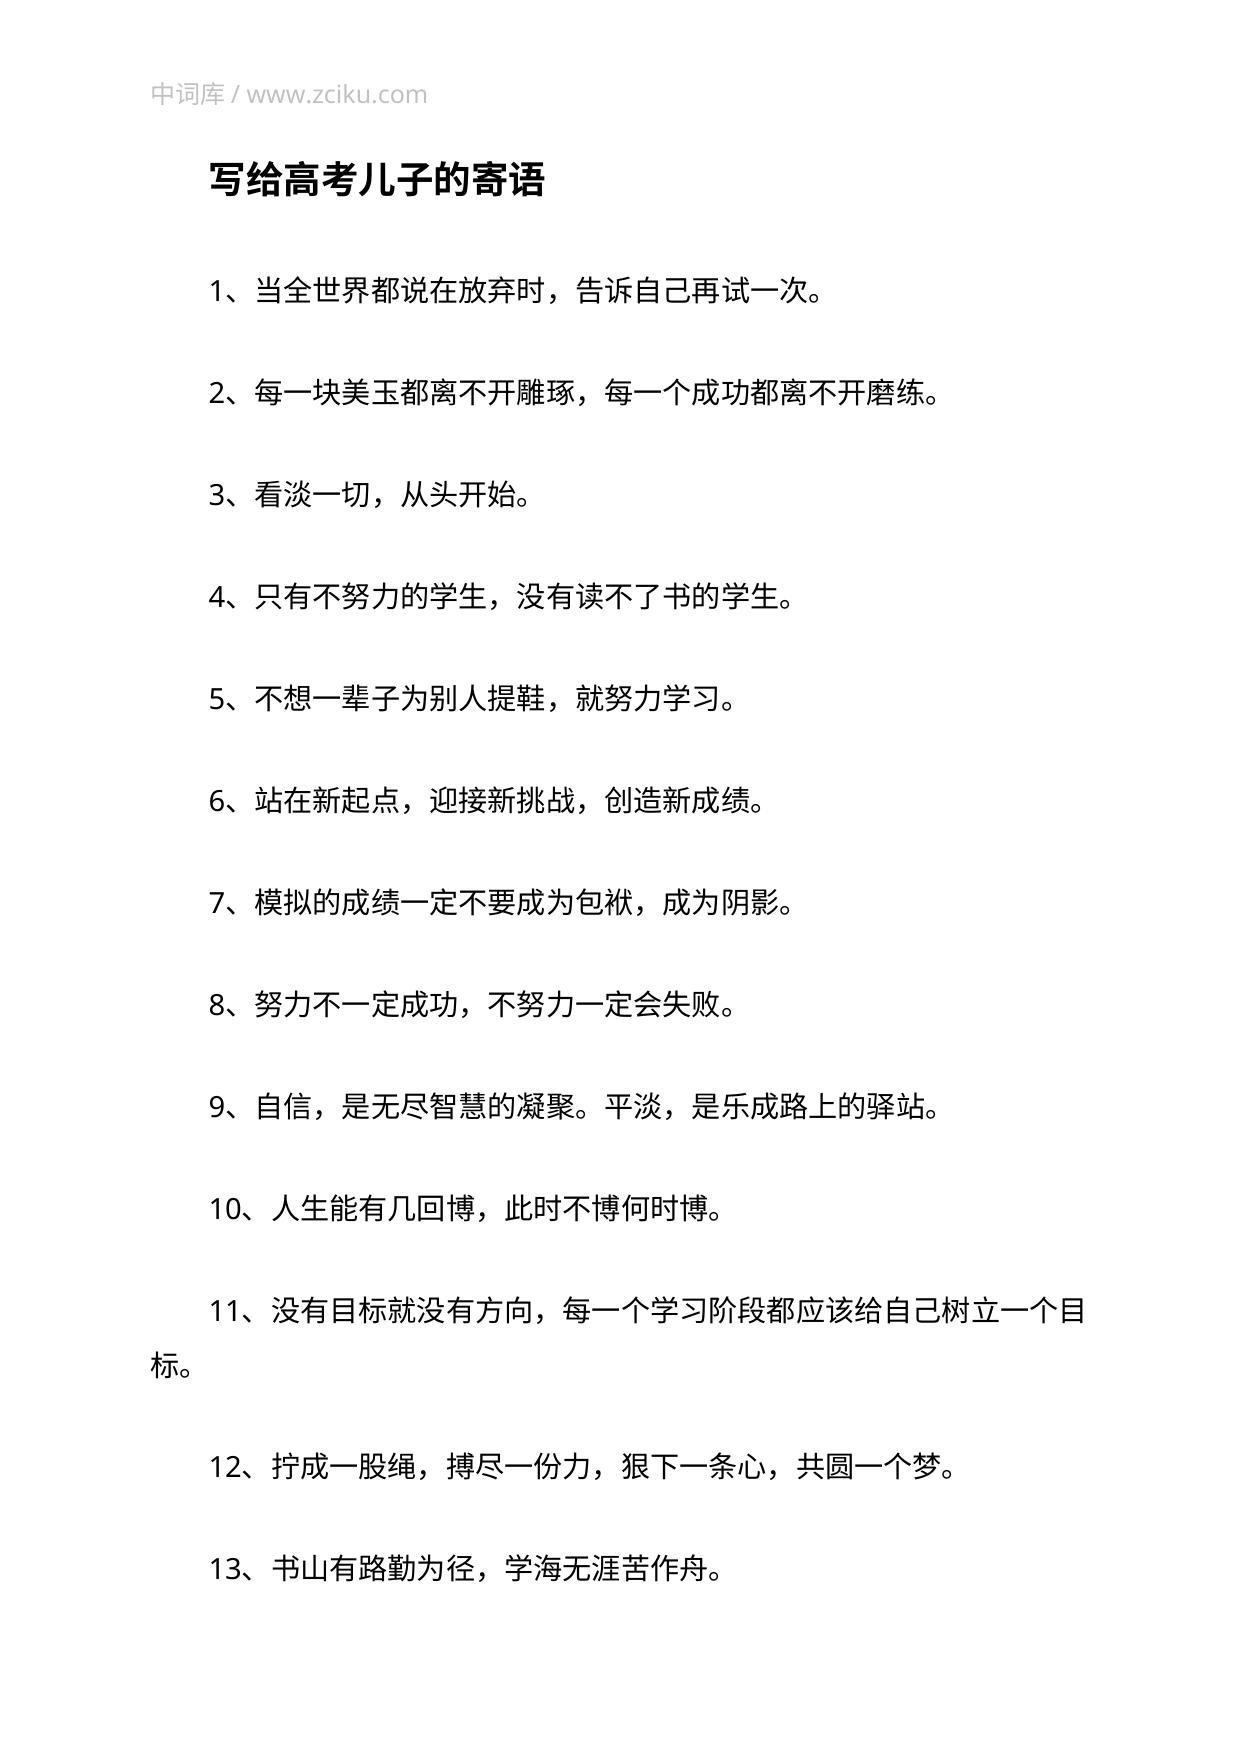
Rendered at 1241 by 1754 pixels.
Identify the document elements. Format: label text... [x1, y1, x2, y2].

text 1、当全世界都说在放弃时，告诉自己再试一次。 [150, 267, 1090, 310]
text 10、人生能有几回博，此时不博何时博。 [150, 1185, 1090, 1228]
text 8、努力不一定成功，不努力一定会失败。 [150, 981, 1090, 1024]
text 11、没有目标就没有方向，每一个学习阶段都应该给自己树立一个目标。 [150, 1287, 1090, 1384]
text 7、模拟的成绩一定不要成为包袱，成为阴影。 [150, 879, 1090, 922]
text 6、站在新起点，迎接新挑战，创造新成绩。 [150, 777, 1090, 820]
text 13、书山有路勤为径，学海无涯苦作舟。 [150, 1546, 1090, 1588]
text 9、自信，是无尽智慧的凝聚。平淡，是乐成路上的驿站。 [150, 1083, 1090, 1126]
text 写给高考儿子的寄语 [150, 150, 1090, 204]
text 3、看淡一切，从头开始。 [150, 471, 1090, 514]
text 12、拧成一股绳，搏尽一份力，狠下一条心，共圆一个梦。 [150, 1444, 1090, 1486]
text 2、每一块美玉都离不开雕琢，每一个成功都离不开磨练。 [150, 369, 1090, 412]
text 4、只有不努力的学生，没有读不了书的学生。 [150, 573, 1090, 616]
text 5、不想一辈子为别人提鞋，就努力学习。 [150, 675, 1090, 718]
